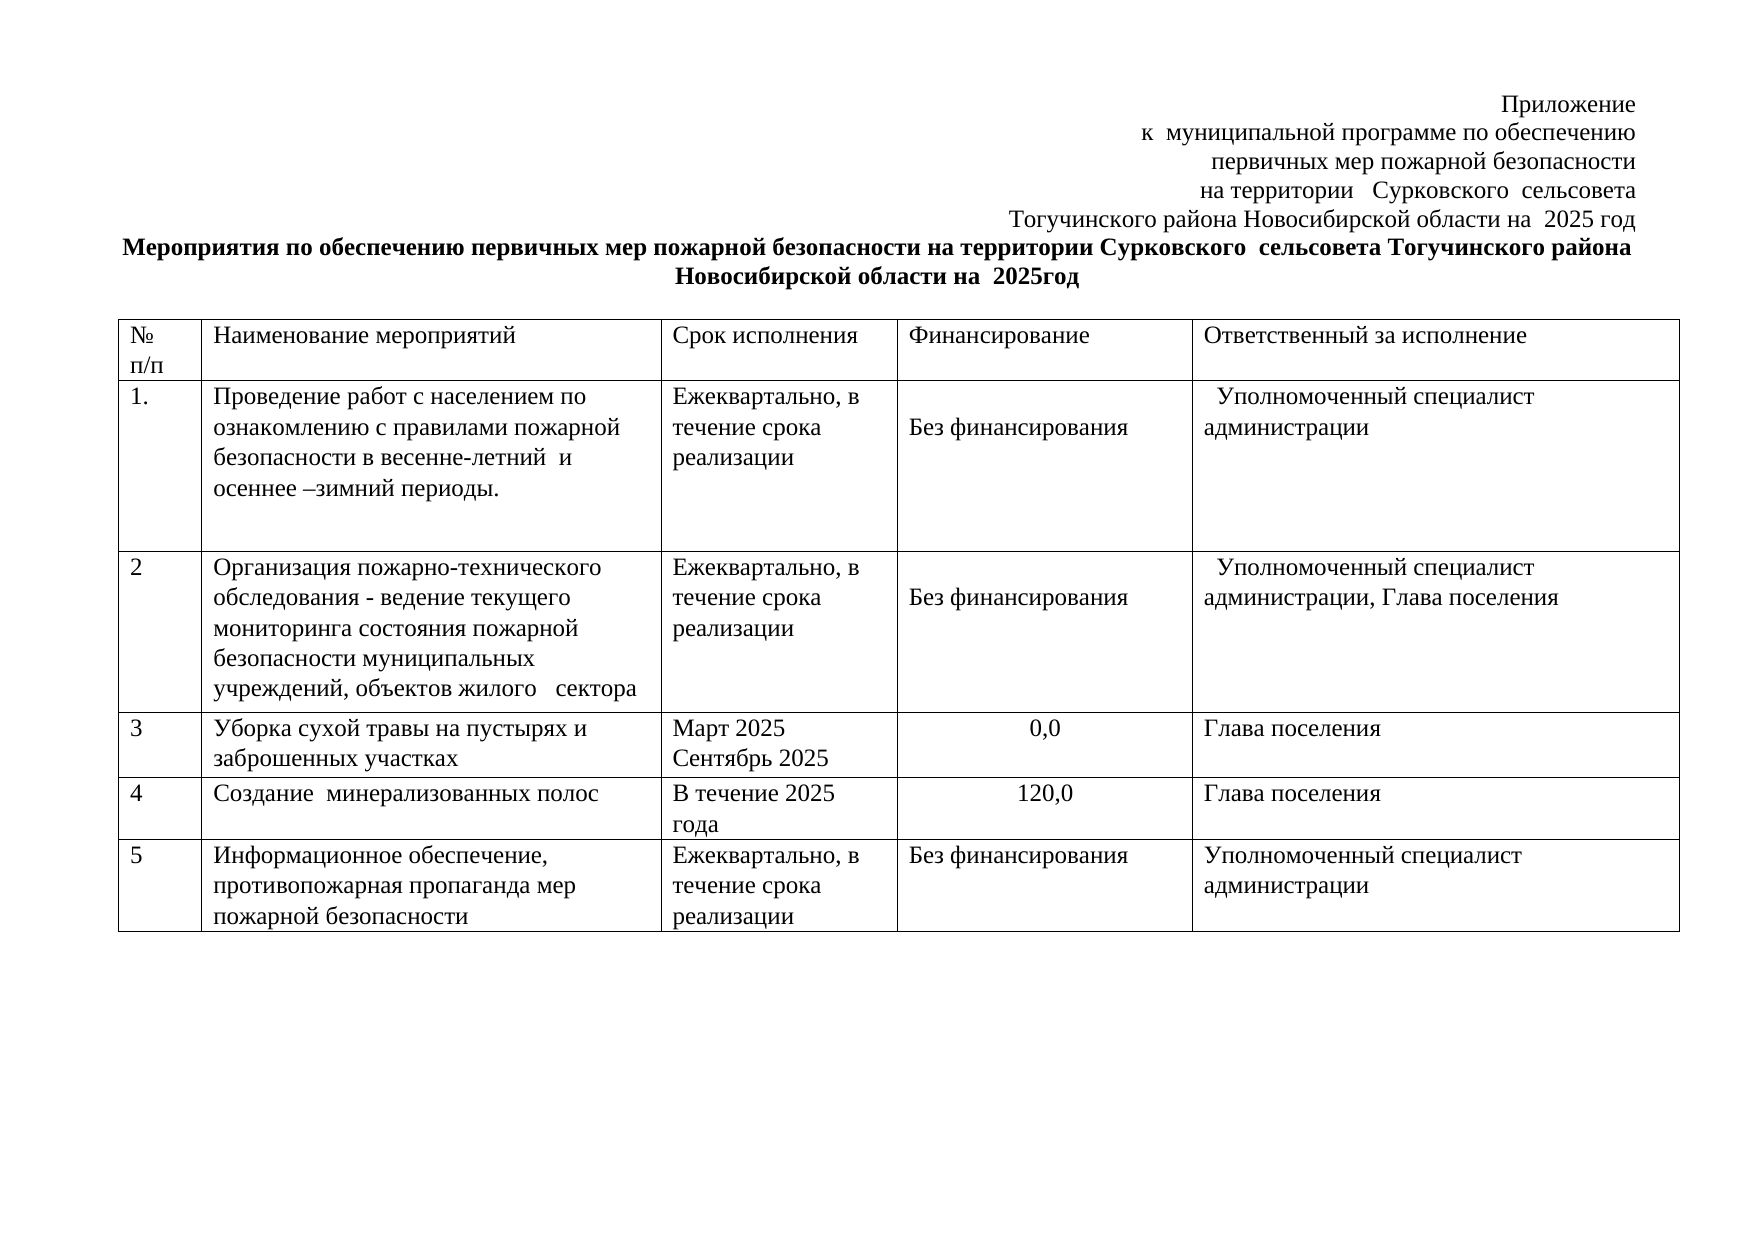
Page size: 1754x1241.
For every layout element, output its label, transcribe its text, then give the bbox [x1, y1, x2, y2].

table_cell Без финансирования [898, 552, 1192, 712]
text на территории Сурковского сельсовета [118, 175, 1636, 204]
table_cell 120,0 [898, 778, 1192, 839]
table_cell 2 [119, 552, 201, 712]
table_cell 5 [119, 840, 201, 931]
table_cell Глава поселения [1193, 778, 1679, 839]
table_cell Уполномоченный специалист администрации, Глава поселения [1193, 552, 1679, 712]
text Мероприятия по обеспечению первичных мер пожарной безопасности на территории Сурковского сельсовета Тогучинского района Новосибирской области на 2025год [118, 232, 1636, 290]
text Тогучинского района Новосибирской области на 2025 год [118, 204, 1636, 232]
table_cell Создание минерализованных полос [202, 778, 661, 839]
table_header № п/п [119, 320, 201, 380]
table_cell 1. [119, 381, 201, 551]
table_cell Проведение работ с населением по ознакомлению с правилами пожарной безопасности в весенне-летний и осеннее –зимний периоды. [202, 381, 661, 551]
table_cell В течение 2025 года [662, 778, 897, 839]
table_cell Уполномоченный специалист администрации [1193, 381, 1679, 551]
table_cell Без финансирования [898, 840, 1192, 931]
table_cell 3 [119, 713, 201, 777]
table_header Ответственный за исполнение [1193, 320, 1679, 380]
table_cell Информационное обеспечение, противопожарная пропаганда мер пожарной безопасности [202, 840, 661, 931]
table_cell Без финансирования [898, 381, 1192, 551]
table_cell Март 2025 Сентябрь 2025 [662, 713, 897, 777]
text Приложение [118, 89, 1636, 117]
table_cell Глава поселения [1193, 713, 1679, 777]
text первичных мер пожарной безопасности [118, 146, 1636, 175]
table_cell Организация пожарно-технического обследования - ведение текущего мониторинга состояния пожарной безопасности муниципальных учреждений, объектов жилого сектора [202, 552, 661, 712]
table_cell Уборка сухой травы на пустырях и заброшенных участках [202, 713, 661, 777]
table_header Срок исполнения [662, 320, 897, 380]
table_header Наименование мероприятий [202, 320, 661, 380]
table_cell 0,0 [898, 713, 1192, 777]
table_header Финансирование [898, 320, 1192, 380]
table_cell 4 [119, 778, 201, 839]
text к муниципальной программе по обеспечению [118, 117, 1636, 146]
table_cell Ежеквартально, в течение срока реализации [662, 381, 897, 551]
table_cell Ежеквартально, в течение срока реализации [662, 840, 897, 931]
table_cell Ежеквартально, в течение срока реализации [662, 552, 897, 712]
table_cell Уполномоченный специалист администрации [1193, 840, 1679, 931]
